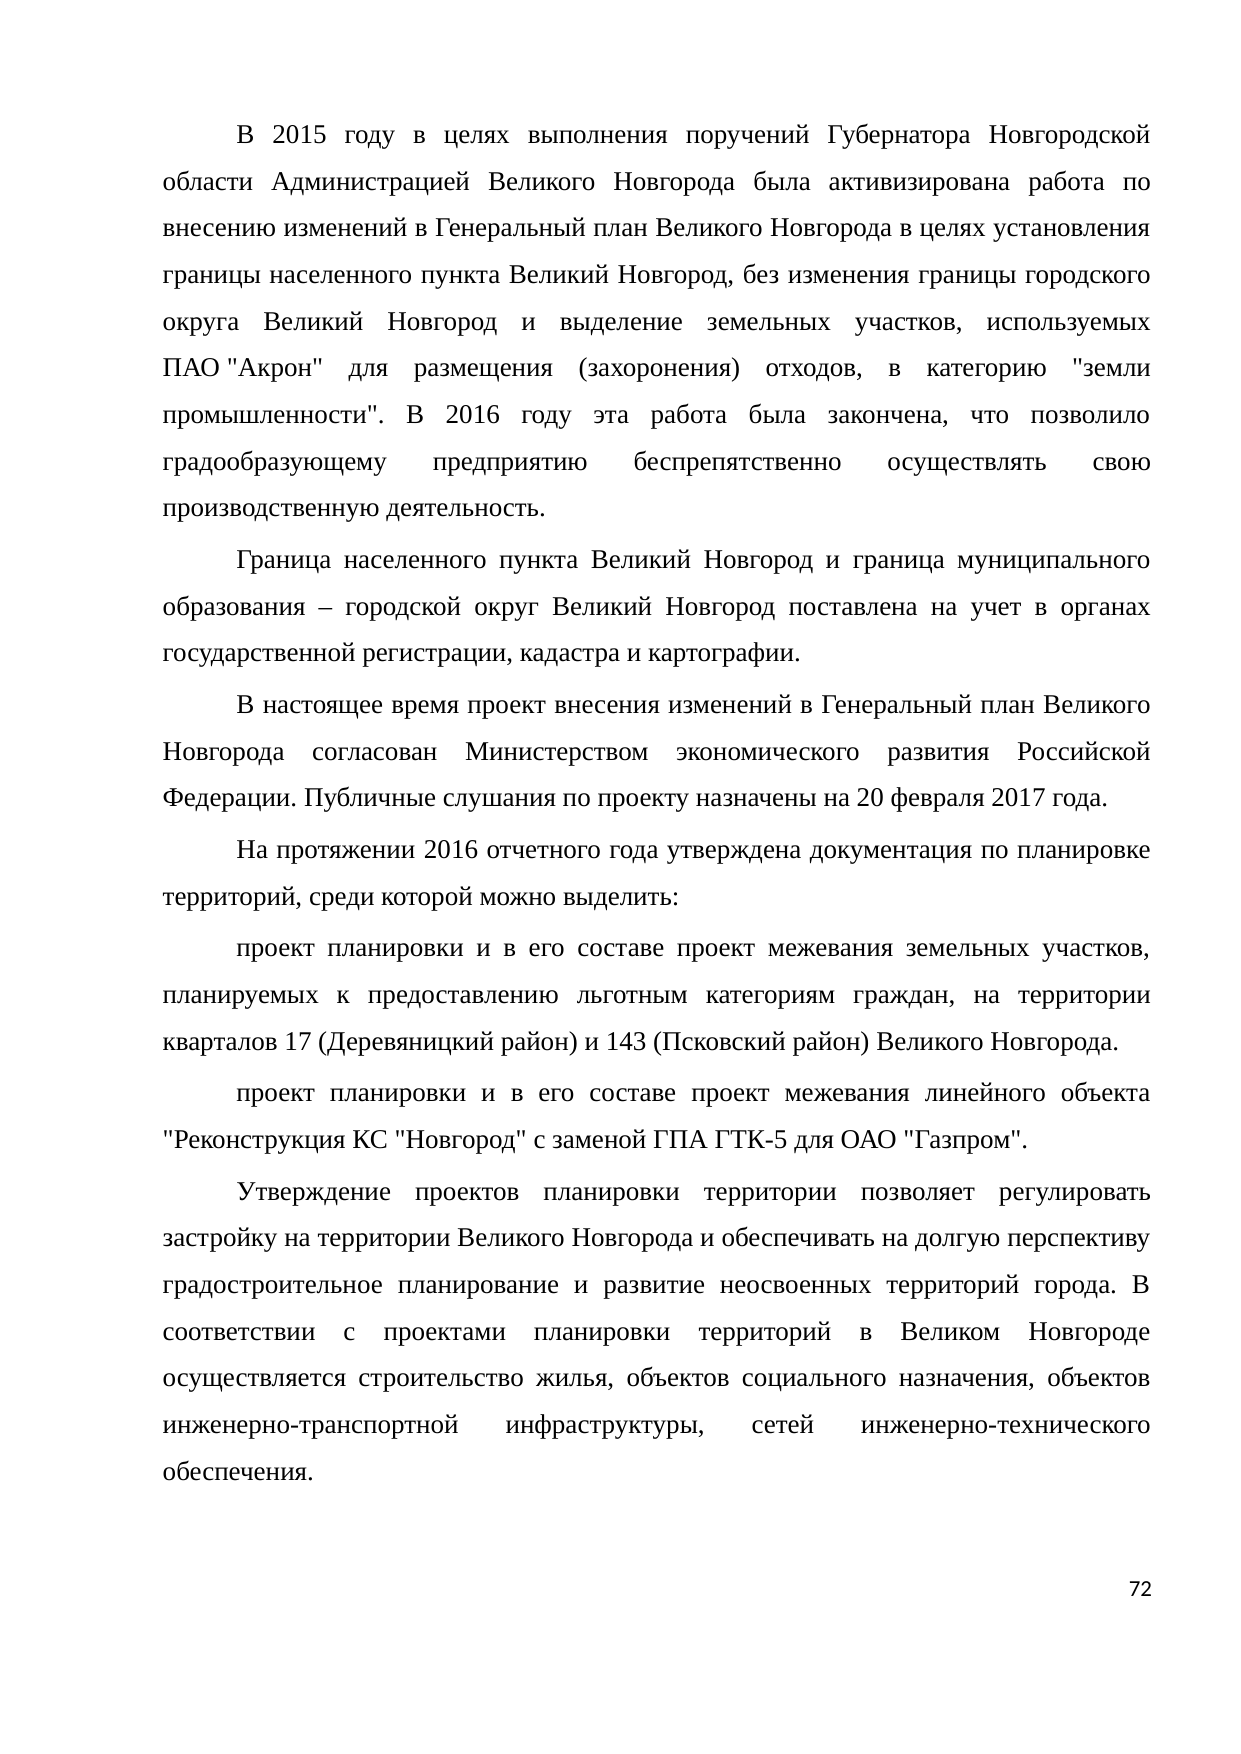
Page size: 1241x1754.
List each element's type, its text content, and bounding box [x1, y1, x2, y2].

list На протяжении 2016 отчетного года утверждена документация по планировке территорий, среди которой можно выделить: [162, 833, 1152, 911]
list проект планировки и в его составе проект межевания земельных участков, планируемых к предоставлению льготным категориям граждан, на территории кварталов 17 (Деревяницкий район) и 143 (Псковский район) Великого Новгорода. [162, 931, 1152, 1056]
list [162, 1175, 1152, 1486]
list В настоящее время проект внесения изменений в Генеральный план Великого Новгорода согласован Министерством экономического развития Российской Федерации. Публичные слушания по проекту назначены на 20 февраля 2017 года. [162, 688, 1152, 813]
list В 2015 году в целях выполнения поручений Губернатора Новгородской области Администрацией Великого Новгорода была активизирована работа по внесению изменений в Генеральный план Великого Новгорода в целях установления границы населенного пункта Великий Новгород, без изменения границы городского округа Великий Новгород и выделение земельных участков, используемых ПАО "Акрон" для размещения (захоронения) отходов, в категорию "земли промышленности". В 2016 году эта работа была закончена, что позволило градообразующему предприятию беспрепятственно осуществлять свою производственную деятельность. [162, 118, 1152, 523]
list проект планировки и в его составе проект межевания линейного объекта "Реконструкция КС "Новгород" с заменой ГПА ГТК-5 для ОАО "Газпром". [162, 1076, 1152, 1154]
list Граница населенного пункта Великий Новгород и граница муниципального образования – городской округ Великий Новгород поставлена на учет в органах государственной регистрации, кадастра и картографии. [162, 543, 1152, 668]
